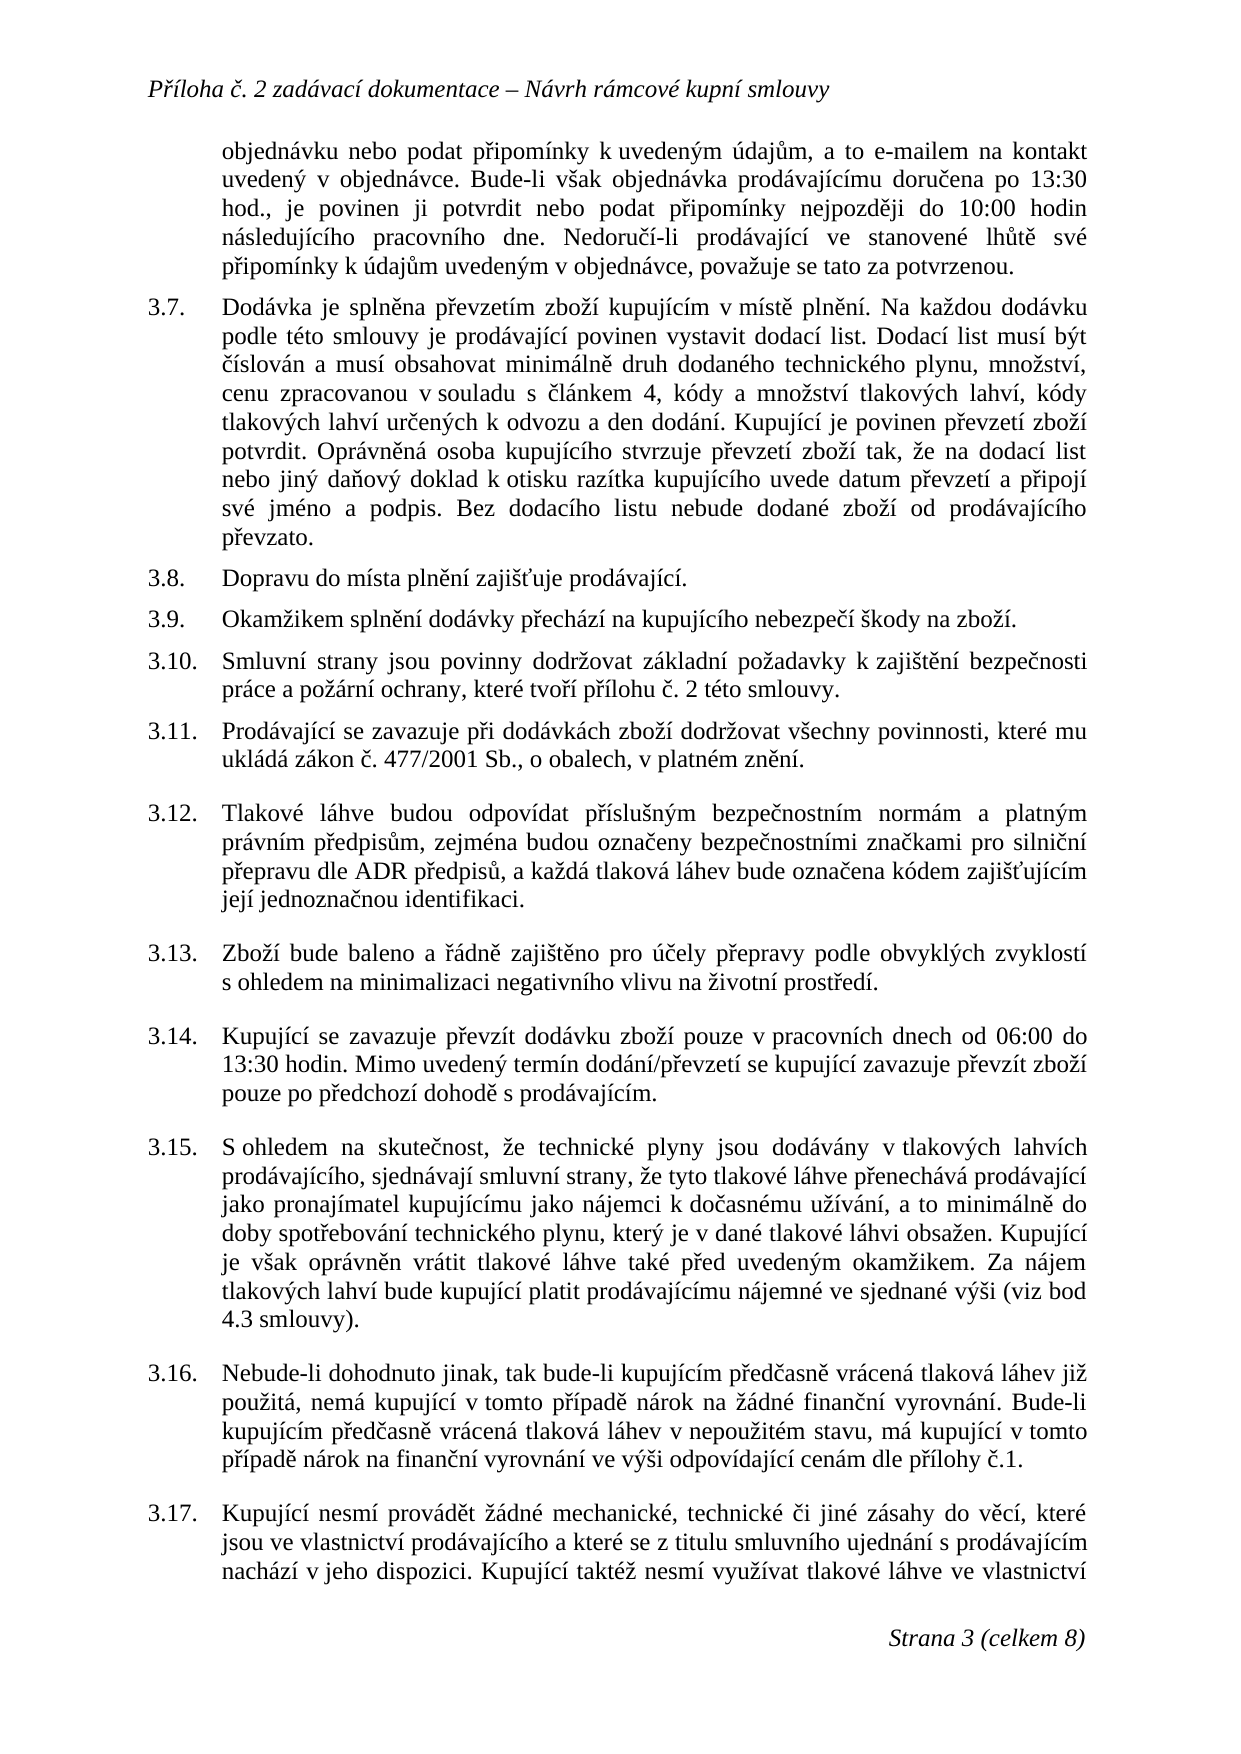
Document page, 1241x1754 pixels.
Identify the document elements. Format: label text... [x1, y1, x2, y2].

list Dopravu do místa plnění zajišťuje prodávající. [148, 563, 1087, 592]
list Tlakové láhve budou odpovídat příslušným bezpečnostním normám a platným právním předpisům, zejména budou označeny bezpečnostními značkami pro silniční přepravu dle ADR předpisů, a každá tlaková láhev bude označena kódem zajišťujícím její jednoznačnou identifikaci. [148, 798, 1087, 913]
list Dodávka je splněna převzetím zboží kupujícím v místě plnění. Na každou dodávku podle této smlouvy je prodávající povinen vystavit dodací list. Dodací list musí být číslován a musí obsahovat minimálně druh dodaného technického plynu, množství, cenu zpracovanou v souladu s článkem 4, kódy a množství tlakových lahví, kódy tlakových lahví určených k odvozu a den dodání. Kupující je povinen převzetí zboží potvrdit. Oprávněná osoba kupujícího stvrzuje převzetí zboží tak, že na dodací list nebo jiný daňový doklad k otisku razítka kupujícího uvede datum převzetí a připojí své jméno a podpis. Bez dodacího listu nebude dodané zboží od prodávajícího převzato. [148, 292, 1087, 551]
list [148, 136, 1087, 279]
list Prodávající se zavazuje při dodávkách zboží dodržovat všechny povinnosti, které mu ukládá zákon č. 477/2001 Sb., o obalech, v platném znění. [148, 716, 1087, 773]
list Nebude-li dohodnuto jinak, tak bude-li kupujícím předčasně vrácená tlaková láhev již použitá, nemá kupující v tomto případě nárok na žádné finanční vyrovnání. Bude-li kupujícím předčasně vrácená tlaková láhev v nepoužitém stavu, má kupující v tomto případě nárok na finanční vyrovnání ve výši odpovídající cenám dle přílohy č.1. [148, 1358, 1087, 1473]
list Kupující se zavazuje převzít dodávku zboží pouze v pracovních dnech od 06:00 do 13:30 hodin. Mimo uvedený termín dodání/převzetí se kupující zavazuje převzít zboží pouze po předchozí dohodě s prodávajícím. [148, 1021, 1087, 1107]
list S ohledem na skutečnost, že technické plyny jsou dodávány v tlakových lahvích prodávajícího, sjednávají smluvní strany, že tyto tlakové láhve přenechává prodávající jako pronajímatel kupujícímu jako nájemci k dočasnému užívání, a to minimálně do doby spotřebování technického plynu, který je v dané tlakové láhvi obsažen. Kupující je však oprávněn vrátit tlakové láhve také před uvedeným okamžikem. Za nájem tlakových lahví bude kupující platit prodávajícímu nájemné ve sjednané výši (viz bod 4.3 smlouvy). [148, 1132, 1087, 1333]
list Smluvní strany jsou povinny dodržovat základní požadavky k zajištění bezpečnosti práce a požární ochrany, které tvoří přílohu č. 2 této smlouvy. [148, 646, 1087, 703]
list Zboží bude baleno a řádně zajištěno pro účely přepravy podle obvyklých zvyklostí s ohledem na minimalizaci negativního vlivu na životní prostředí. [148, 938, 1087, 996]
list Okamžikem splnění dodávky přechází na kupujícího nebezpečí škody na zboží. [148, 604, 1087, 633]
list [148, 1498, 1087, 1584]
